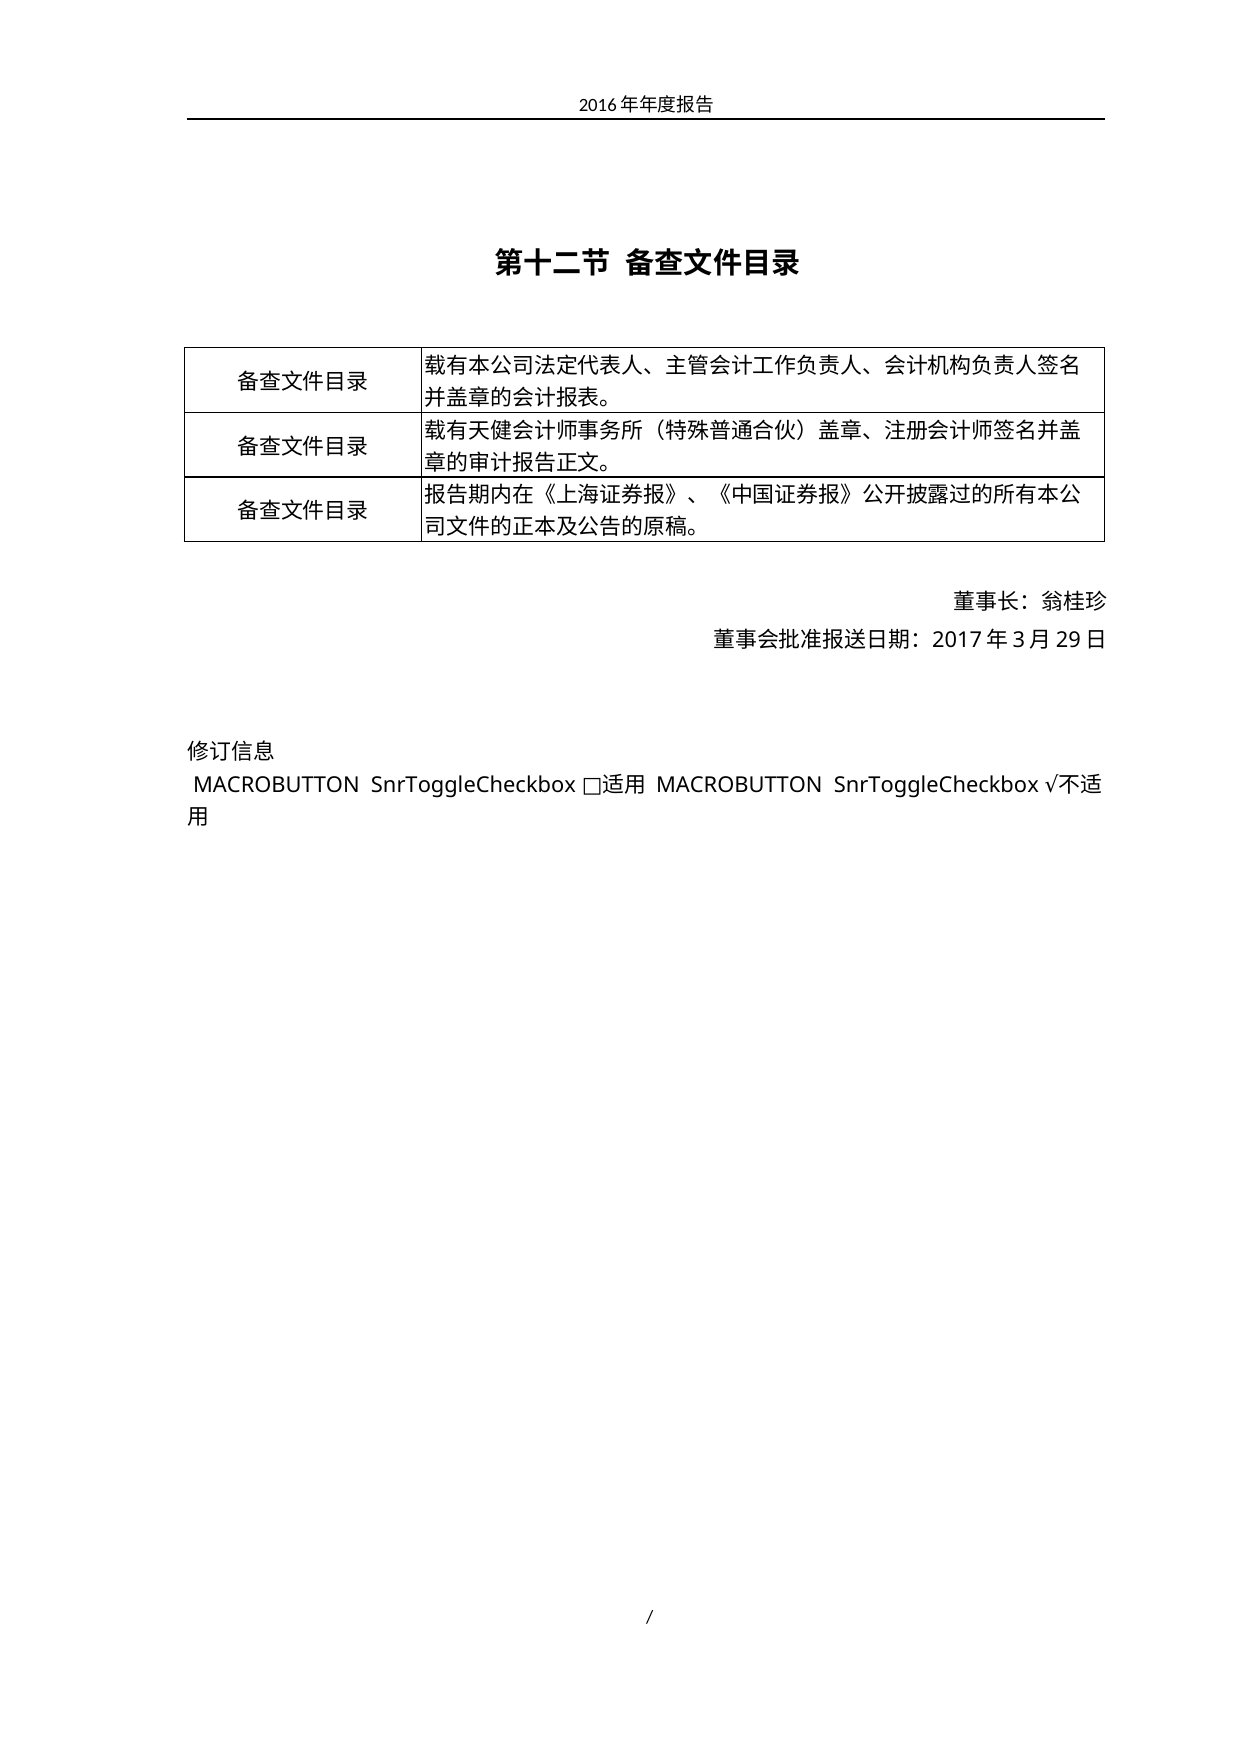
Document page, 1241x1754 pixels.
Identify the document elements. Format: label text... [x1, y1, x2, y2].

subtitle 备查文件目录 [187, 240, 1107, 282]
